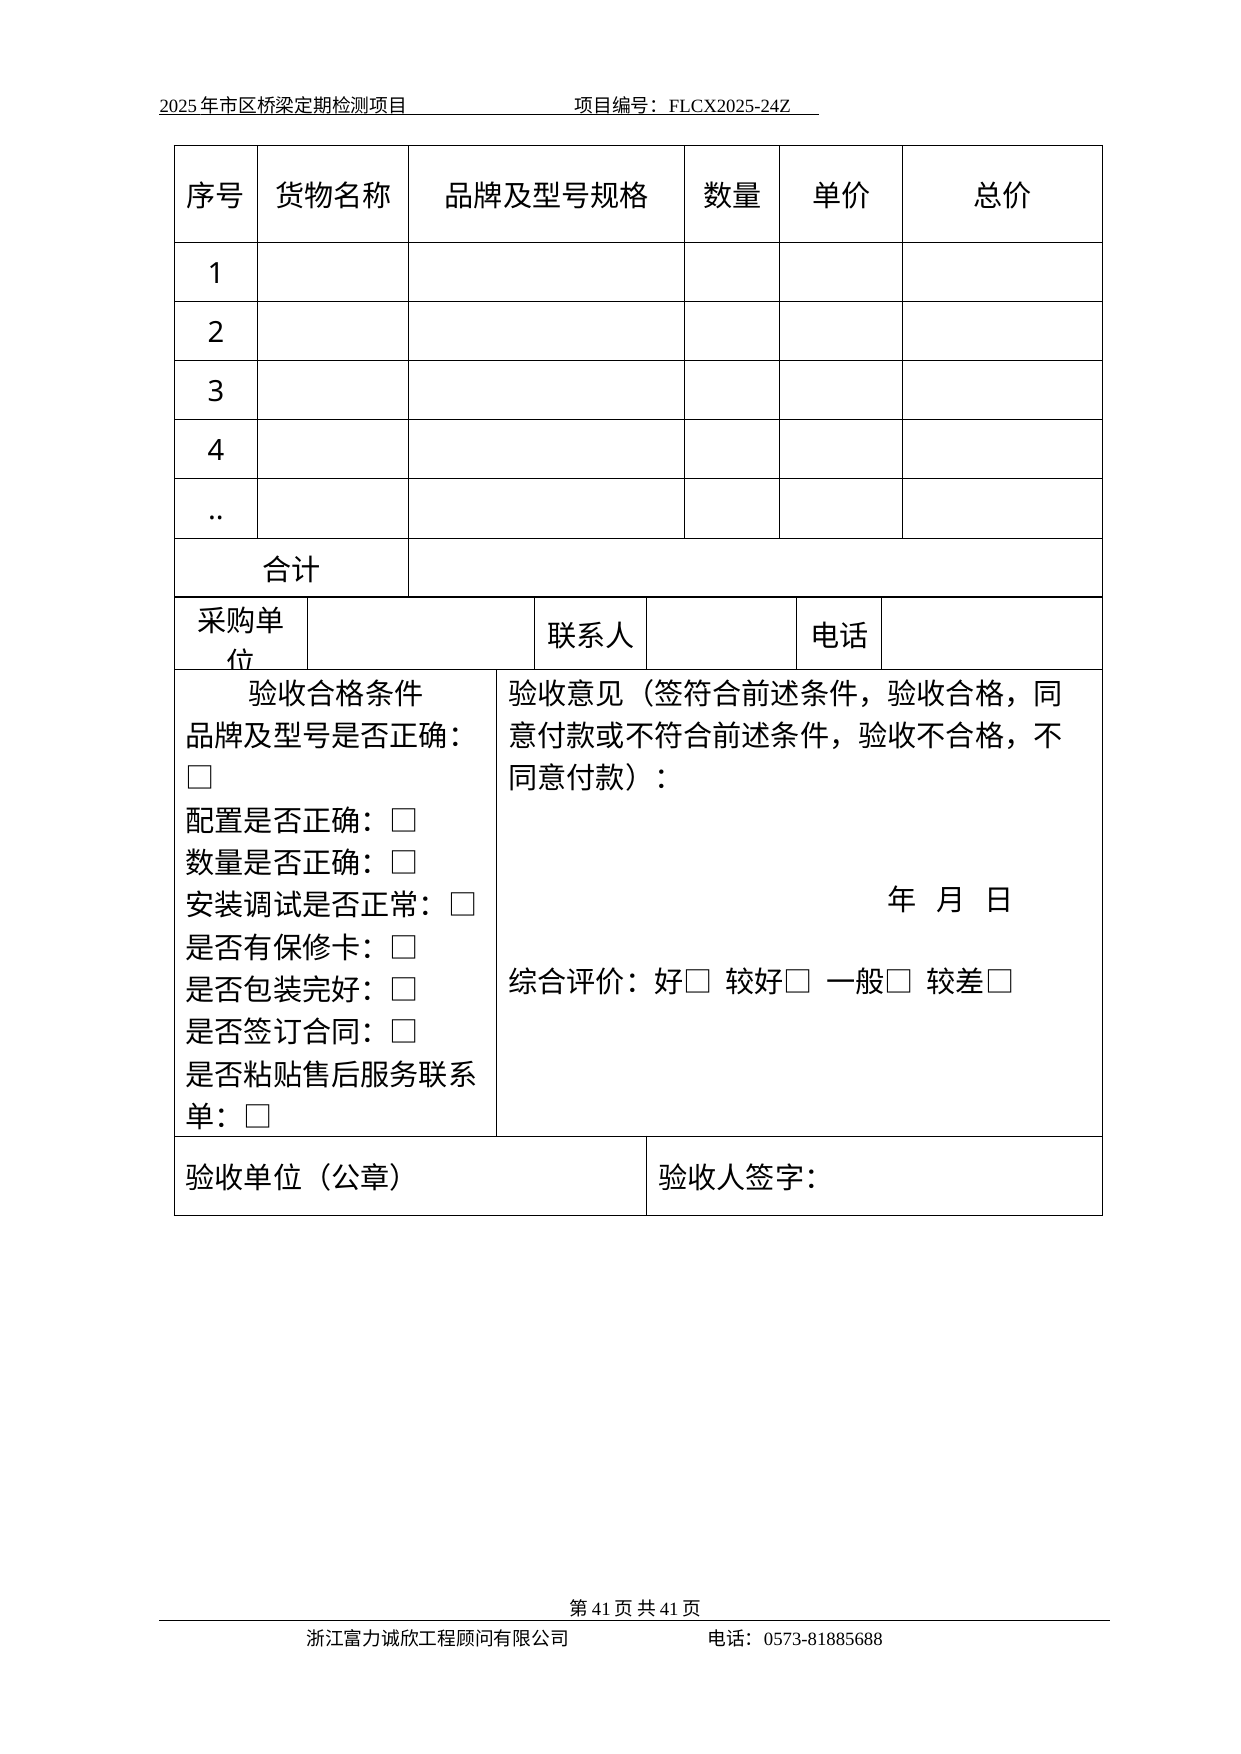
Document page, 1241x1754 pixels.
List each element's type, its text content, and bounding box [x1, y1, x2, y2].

table_cell 验收意见（签符合前述条件，验收合格，同意付款或不符合前述条件，验收不合格，不同意付款）： 年 月 日 综合评价：好□ 较好□ 一般□ 较差□ [497, 670, 1102, 1136]
table_cell [903, 420, 1102, 478]
table_cell [258, 420, 408, 478]
table_cell [308, 598, 534, 669]
table_cell 验收单位（公章） [175, 1137, 646, 1215]
table_cell 合计 [175, 539, 408, 596]
table_cell 电话 [797, 598, 881, 669]
table_cell 货物名称 [258, 146, 408, 242]
table_cell [685, 479, 779, 537]
table_cell 序号 [175, 146, 257, 242]
table_cell 1 [175, 243, 257, 301]
table_cell [903, 479, 1102, 537]
table_cell [780, 479, 902, 537]
table_cell [647, 598, 796, 669]
table_cell [258, 479, 408, 537]
table_cell [903, 243, 1102, 301]
table_cell [258, 361, 408, 419]
table_cell 验收合格条件 品牌及型号是否正确：□ 配置是否正确：□ 数量是否正确：□ 安装调试是否正常：□ 是否有保修卡：□ 是否包装完好：□ 是否签订合同：□ 是否粘贴售后服务联系单：□ [175, 670, 496, 1136]
table_cell [409, 302, 684, 360]
table_cell [780, 243, 902, 301]
table_cell [903, 361, 1102, 419]
table_cell 3 [175, 361, 257, 419]
table_cell 总价 [903, 146, 1102, 242]
table_cell [258, 243, 408, 301]
table_cell 联系人 [535, 598, 646, 669]
table_cell 数量 [685, 146, 779, 242]
table_cell [409, 420, 684, 478]
table_cell [780, 302, 902, 360]
table_cell 单价 [780, 146, 902, 242]
table_cell [258, 302, 408, 360]
table_cell 验收人签字： [647, 1137, 1102, 1215]
table_cell [882, 598, 1102, 669]
table_cell 2 [175, 302, 257, 360]
table_cell 4 [175, 420, 257, 478]
table_cell [409, 243, 684, 301]
table_cell [409, 539, 1102, 596]
table_cell [685, 361, 779, 419]
table_cell 品牌及型号规格 [409, 146, 684, 242]
table_cell [780, 420, 902, 478]
table_cell 采购单位 [175, 598, 307, 669]
table_cell [409, 479, 684, 537]
table_cell [685, 302, 779, 360]
table_cell [409, 361, 684, 419]
table_cell [780, 361, 902, 419]
table_cell [685, 243, 779, 301]
table_cell [685, 420, 779, 478]
table_cell [903, 302, 1102, 360]
table_cell .. [175, 479, 257, 537]
